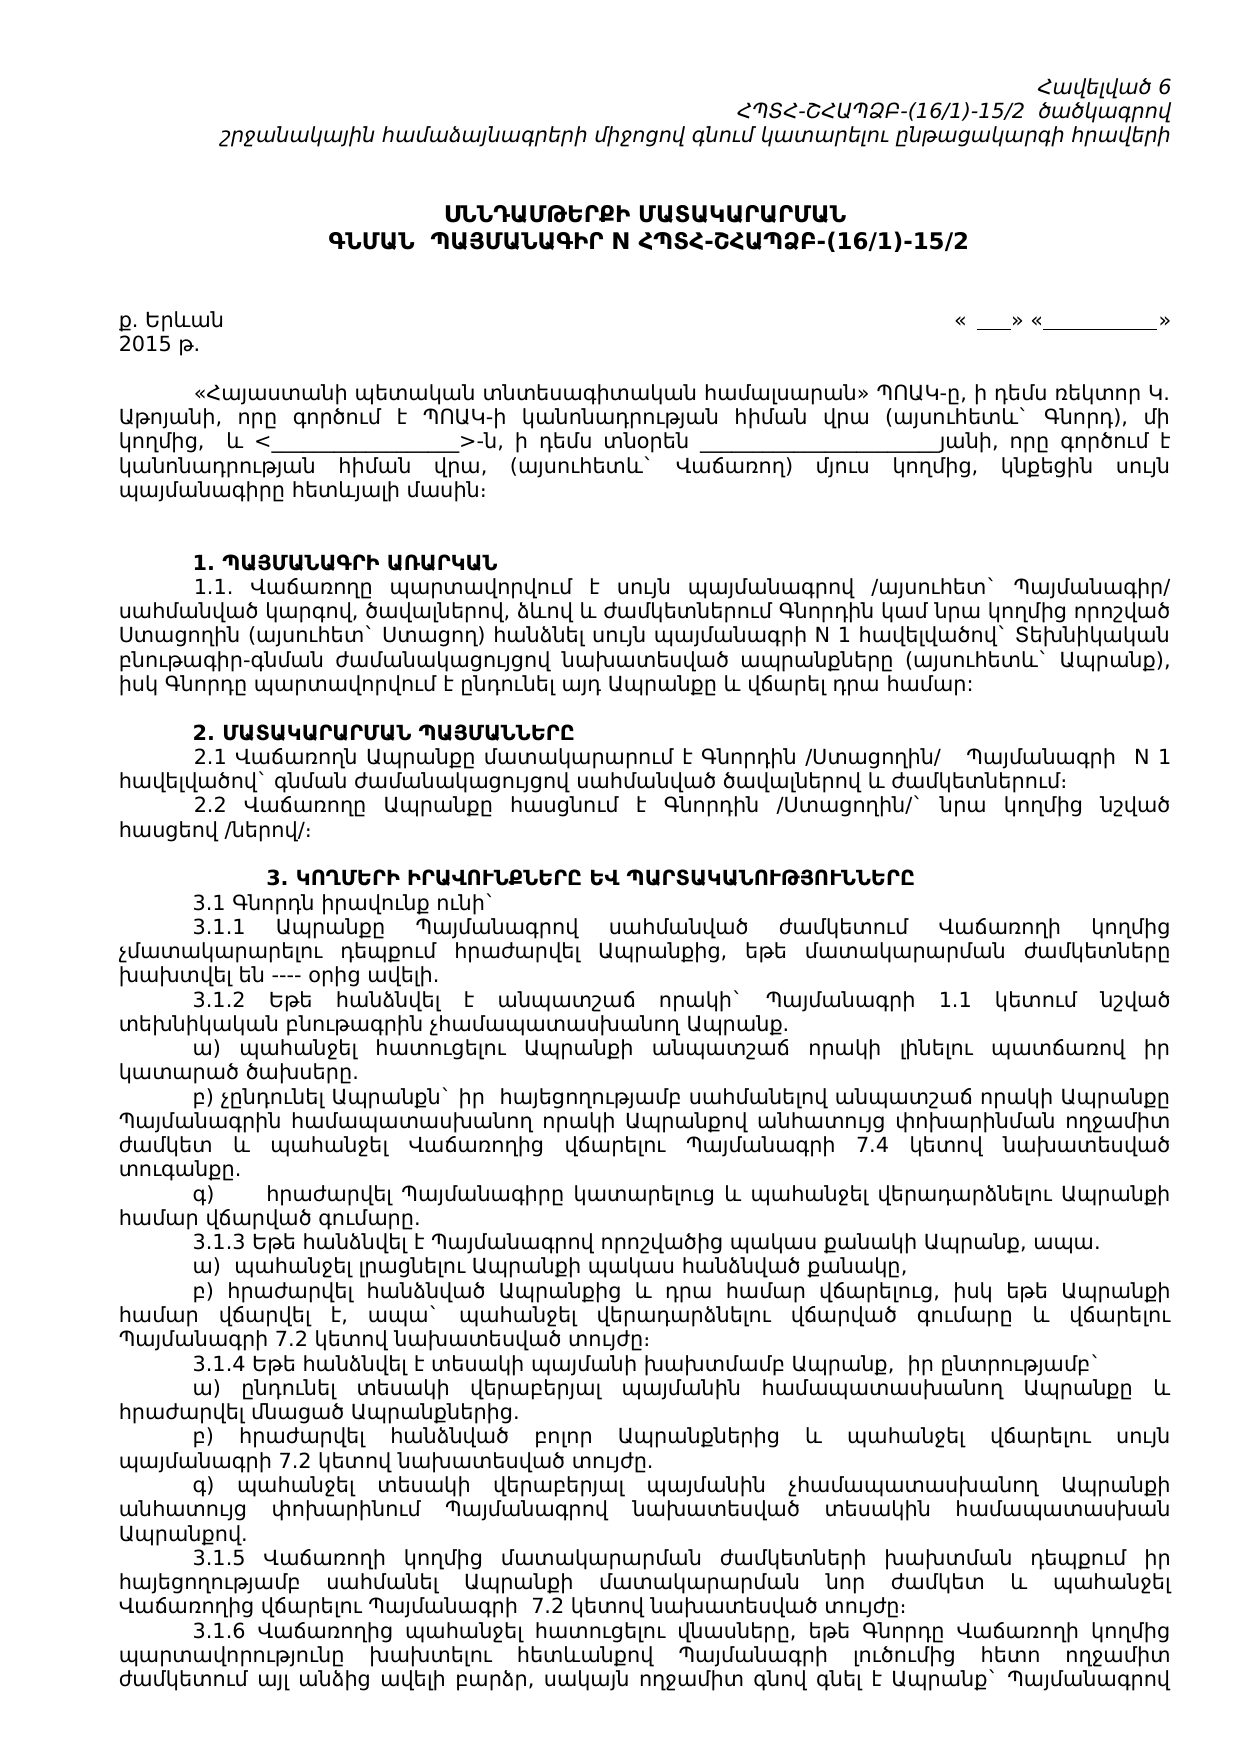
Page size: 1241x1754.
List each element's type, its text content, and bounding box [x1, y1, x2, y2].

text 3.1.2 Եթե հանձնվել է անպատշաճ որակի` Պայմանագրի 1.1 կետում նշված տեխնիկական բնութագրին չհամապատասխանող Ապրանք. [118, 988, 1171, 1036]
text ՀՊՏՀ-ՇՀԱՊՁԲ-(16/1)-15/2 ծածկագրով [118, 99, 1171, 123]
text ք. Երևան « » « » 2015 թ. [118, 308, 1171, 357]
text բ) հրաժարվել հանձնված Ապրանքից և դրա համար վճարելուց, իսկ եթե Ապրանքի համար վճարվել է, ապա` պահանջել վերադարձնելու վճարված գումարը և վճարելու Պայմանագրի 7.2 կետով նախատեսված տույժը։ [118, 1279, 1171, 1352]
text ՍՆՆԴԱՄԹԵՐՔԻ ՄԱՏԱԿԱՐԱՐՄԱՆ [104, 201, 1171, 228]
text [118, 1619, 1171, 1691]
text ա) պահանջել լրացնելու Ապրանքի պակաս հանձնված քանակը, [118, 1254, 1171, 1279]
text Հավելված 6 [118, 75, 1171, 99]
text շրջանակային համաձայնագրերի միջոցով գնում կատարելու ընթացակարգի հրավերի [118, 123, 1171, 148]
text ԳՆՄԱՆ ՊԱՅՄԱՆԱԳԻՐ N ՀՊՏՀ-ՇՀԱՊՁԲ-(16/1)-15/2 [104, 228, 1171, 254]
text բ) չընդունել Ապրանքն` իր հայեցողությամբ սահմանելով անպատշաճ որակի Ապրանքը Պայմանագրին համապատասխանող որակի Ապրանքով անհատույց փոխարինման ողջամիտ ժամկետ և պահանջել Վաճառողից վճարելու Պայմանագրի 7.4 կետով նախատեսված տուգանքը. [118, 1085, 1171, 1182]
text գ) հրաժարվել Պայմանագիրը կատարելուց և պահանջել վերադարձնելու Ապրանքի համար վճարված գումարը. [118, 1182, 1171, 1230]
text 1.1. Վաճառողը պարտավորվում է սույն պայմանագրով /այսուհետ` Պայմանագիր/ սահմանված կարգով, ծավալներով, ձևով և ժամկետներում Գնորդին կամ նրա կողմից որոշված Ստացողին (այսուհետ` Ստացող) հանձնել սույն պայմանագրի N 1 հավելվածով` Տեխնիկական բնութագիր-գնման ժամանակացույցով նախատեսված ապրանքները (այսուհետև` Ապրանք), իսկ Գնորդը պարտավորվում է ընդունել այդ Ապրանքը և վճարել դրա համար: [118, 575, 1171, 696]
text 2.2 Վաճառողը Ապրանքը հասցնում է Գնորդին /Ստացողին/` նրա կողմից նշված հասցեով /ներով/։ [118, 793, 1171, 842]
text 3. ԿՈՂՄԵՐԻ ԻՐԱՎՈՒՆՔՆԵՐԸ ԵՎ ՊԱՐՏԱԿԱՆՈՒԹՅՈՒՆՆԵՐԸ [118, 866, 1171, 891]
text գ) պահանջել տեսակի վերաբերյալ պայմանին չհամապատասխանող Ապրանքի անհատույց փոխարինում Պայմանագրով նախատեսված տեսակին համապատասխան Ապրանքով. [118, 1473, 1171, 1546]
text ա) ընդունել տեսակի վերաբերյալ պայմանին համապատասխանող Ապրանքը և հրաժարվել մնացած Ապրանքներից. [118, 1376, 1171, 1424]
text 2. ՄԱՏԱԿԱՐԱՐՄԱՆ ՊԱՅՄԱՆՆԵՐԸ [118, 721, 1171, 745]
text 2.1 Վաճառողն Ապրանքը մատակարարում է Գնորդին /Ստացողին/ Պայմանագրի N 1 հավելվածով` գնման ժամանակացույցով սահմանված ծավալներով և ժամկետներում։ [118, 745, 1171, 793]
text 3.1 Գնորդն իրավունք ունի` [118, 891, 1171, 915]
text 1. ՊԱՅՄԱՆԱԳՐԻ ԱՌԱՐԿԱՆ [118, 551, 1171, 575]
text 3.1.1 Ապրանքը Պայմանագրով սահմանված ժամկետում Վաճառողի կողմից չմատակարարելու դեպքում հրաժարվել Ապրանքից, եթե մատակարարման ժամկետները խախտվել են ---- օրից ավելի. [118, 915, 1171, 988]
text բ) հրաժարվել հանձնված բոլոր Ապրանքներից և պահանջել վճարելու սույն պայմանագրի 7.2 կետով նախատեսված տույժը. [118, 1424, 1171, 1473]
text 3.1.3 Եթե հանձնվել է Պայմանագրով որոշվածից պակաս քանակի Ապրանք, ապա. [118, 1230, 1171, 1254]
text 3.1.4 Եթե հանձնվել է տեսակի պայմանի խախտմամբ Ապրանք, իր ընտրությամբ` [118, 1352, 1171, 1376]
text ա) պահանջել հատուցելու Ապրանքի անպատշաճ որակի լինելու պատճառով իր կատարած ծախսերը. [118, 1036, 1171, 1085]
text 3.1.5 Վաճառողի կողմից մատակարարման ժամկետների խախտման դեպքում իր հայեցողությամբ սահմանել Ապրանքի մատակարարման նոր ժամկետ և պահանջել Վաճառողից վճարելու Պայմանագրի 7.2 կետով նախատեսված տույժը։ [118, 1546, 1171, 1619]
text «Հայաստանի պետական տնտեսագիտական համալսարան» ՊՈԱԿ-ը, ի դեմս ռեկտոր Կ. Աթոյանի, որը գործում է ՊՈԱԿ-ի կանոնադրության հիման վրա (այսուհետև` Գնորդ), մի կողմից, և <__________________>-ն, ի դեմս տնօրեն _______________________յանի, որը գործում է կանոնադրության հիման վրա, (այսուհետև` Վաճառող) մյուս կողմից, կնքեցին սույն պայմանագիրը հետևյալի մասին։ [118, 381, 1171, 502]
